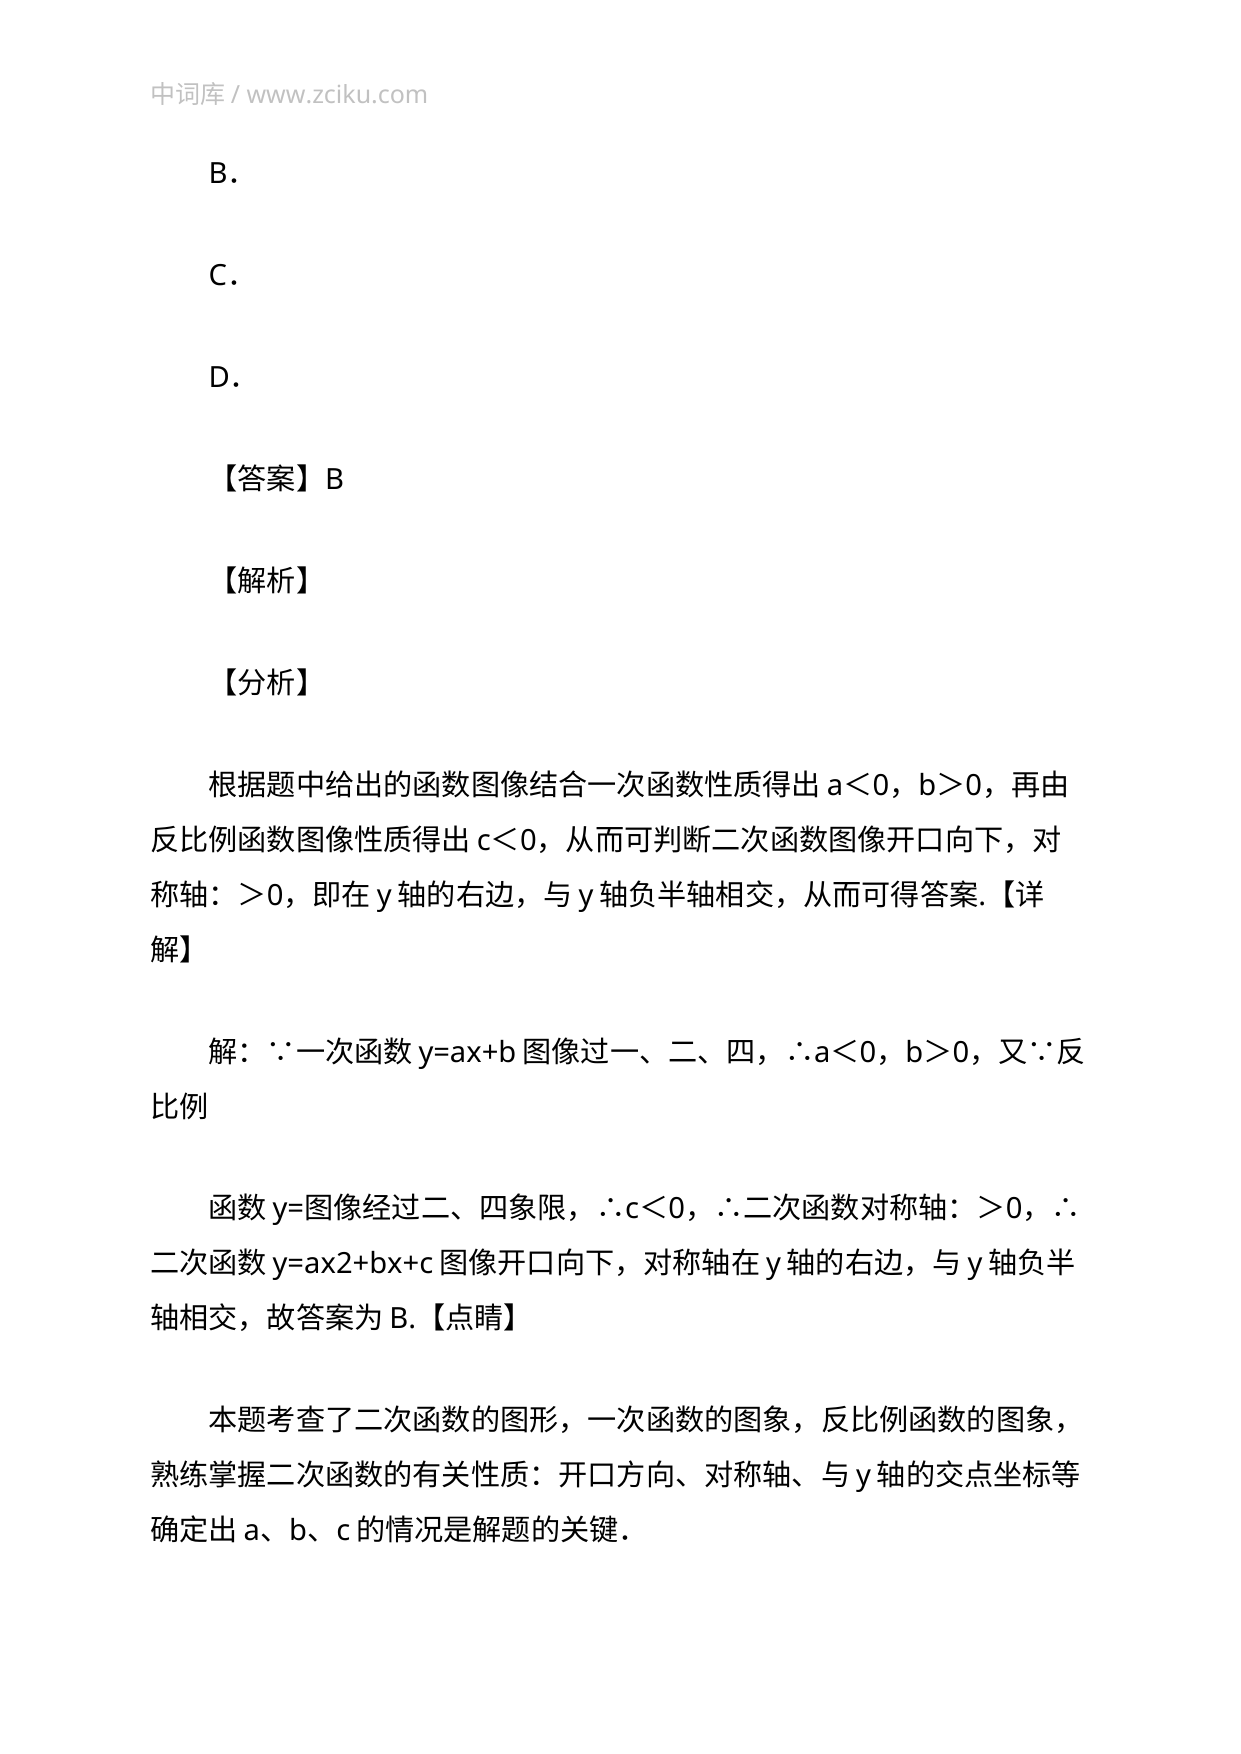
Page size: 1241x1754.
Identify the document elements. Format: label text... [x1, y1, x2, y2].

text D． [150, 354, 1090, 396]
text 解：∵一次函数y=ax+b图像过一、二、四，∴a＜0，b＞0，又∵反比例 [150, 1028, 1090, 1126]
text 【解析】 [150, 558, 1090, 600]
text 根据题中给出的函数图像结合一次函数性质得出a＜0，b＞0，再由反比例函数图像性质得出c＜0，从而可判断二次函数图像开口向下，对称轴：＞0，即在y轴的右边，与y轴负半轴相交，从而可得答案.【详解】 [150, 761, 1090, 969]
text 【分析】 [150, 660, 1090, 702]
text 函数y=图像经过二、四象限，∴c＜0，∴二次函数对称轴：＞0，∴二次函数y=ax2+bx+c图像开口向下，对称轴在y轴的右边，与y轴负半轴相交，故答案为B.【点睛】 [150, 1185, 1090, 1337]
text 本题考查了二次函数的图形，一次函数的图象，反比例函数的图象，熟练掌握二次函数的有关性质：开口方向、对称轴、与y轴的交点坐标等确定出a、b、c的情况是解题的关键． [150, 1397, 1090, 1549]
text C． [150, 252, 1090, 294]
text B． [150, 150, 1090, 192]
text 【答案】B [150, 456, 1090, 498]
